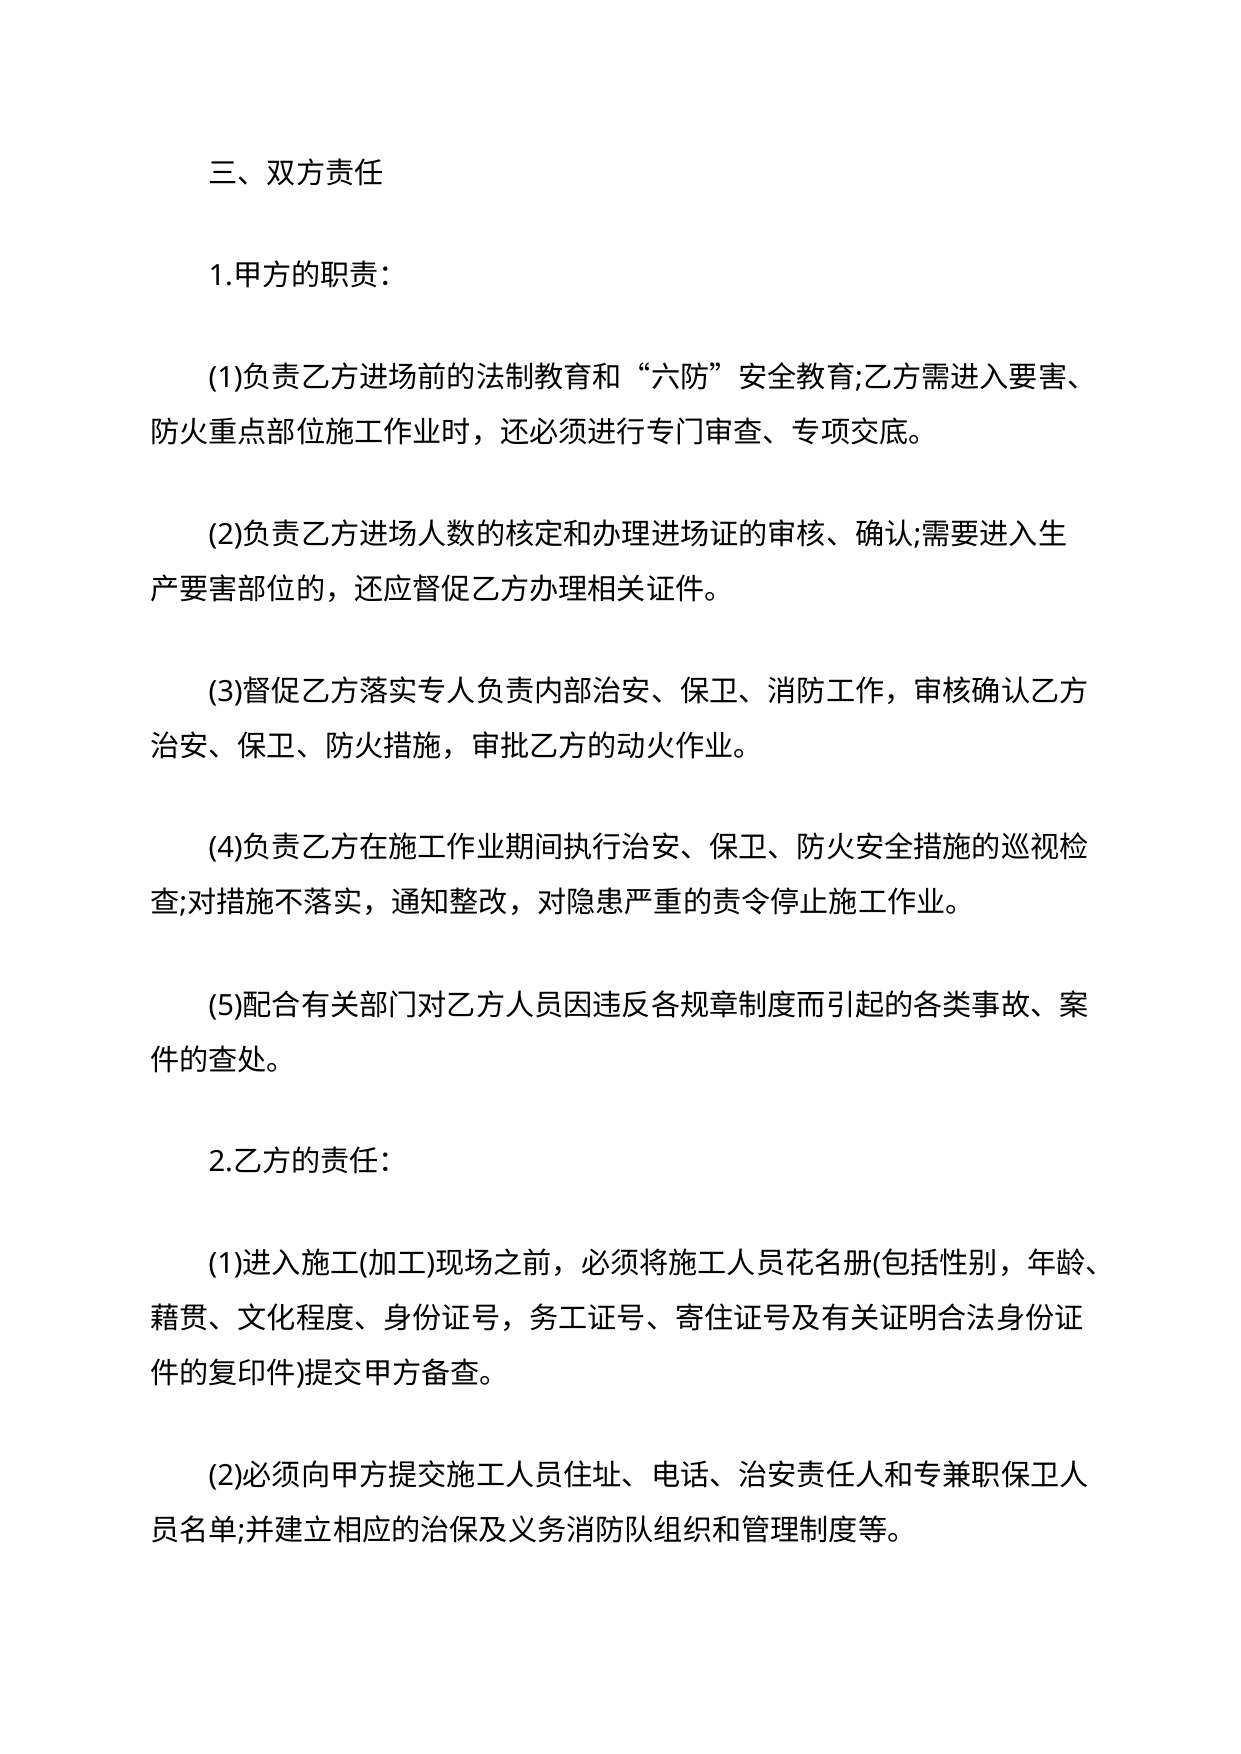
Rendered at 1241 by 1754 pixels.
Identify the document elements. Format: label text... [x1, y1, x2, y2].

text (1)进入施工(加工)现场之前，必须将施工人员花名册(包括性别，年龄、藉贯、文化程度、身份证号，务工证号、寄住证号及有关证明合法身份证件的复印件)提交甲方备查。 [150, 1240, 1090, 1392]
text (2)负责乙方进场人数的核定和办理进场证的审核、确认;需要进入生产要害部位的，还应督促乙方办理相关证件。 [150, 511, 1090, 608]
text (1)负责乙方进场前的法制教育和“六防”安全教育;乙方需进入要害、防火重点部位施工作业时，还必须进行专门审查、专项交底。 [150, 354, 1090, 451]
text (5)配合有关部门对乙方人员因违反各规章制度而引起的各类事故、案件的查处。 [150, 981, 1090, 1078]
text 1.甲方的职责： [150, 252, 1090, 294]
text 三、双方责任 [150, 150, 1090, 192]
text 2.乙方的责任： [150, 1138, 1090, 1180]
text (2)必须向甲方提交施工人员住址、电话、治安责任人和专兼职保卫人员名单;并建立相应的治保及义务消防队组织和管理制度等。 [150, 1452, 1090, 1549]
text (3)督促乙方落实专人负责内部治安、保卫、消防工作，审核确认乙方治安、保卫、防火措施，审批乙方的动火作业。 [150, 667, 1090, 764]
text (4)负责乙方在施工作业期间执行治安、保卫、防火安全措施的巡视检查;对措施不落实，通知整改，对隐患严重的责令停止施工作业。 [150, 824, 1090, 921]
